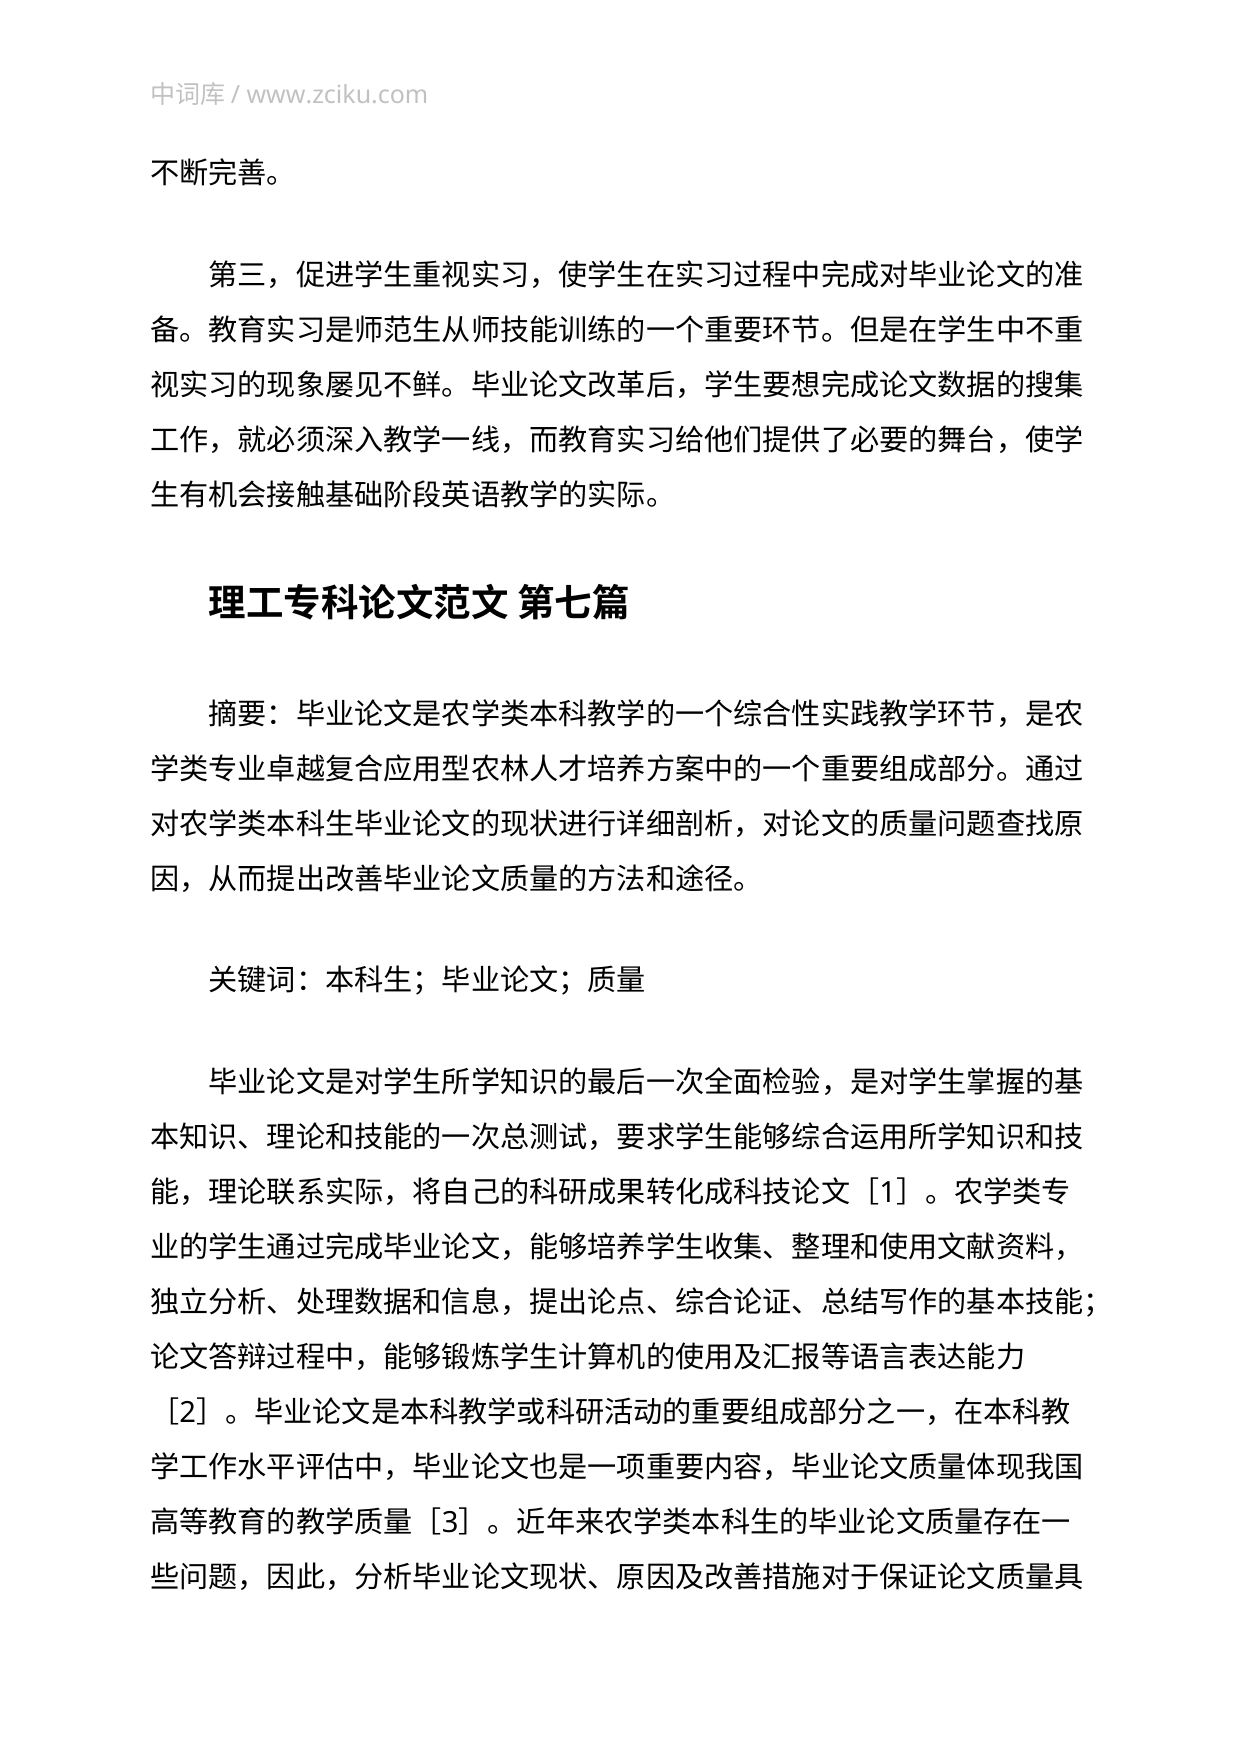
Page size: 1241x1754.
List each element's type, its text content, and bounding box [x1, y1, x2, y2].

text 关键词：本科生；毕业论文；质量 [150, 957, 1090, 999]
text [150, 150, 1090, 192]
text 摘要：毕业论文是农学类本科教学的一个综合性实践教学环节，是农学类专业卓越复合应用型农林人才培养方案中的一个重要组成部分。通过对农学类本科生毕业论文的现状进行详细剖析，对论文的质量问题查找原因，从而提出改善毕业论文质量的方法和途径。 [150, 691, 1090, 897]
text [150, 1059, 1090, 1595]
text 第三，促进学生重视实习，使学生在实习过程中完成对毕业论文的准备。教育实习是师范生从师技能训练的一个重要环节。但是在学生中不重视实习的现象屡见不鲜。毕业论文改革后，学生要想完成论文数据的搜集工作，就必须深入教学一线，而教育实习给他们提供了必要的舞台，使学生有机会接触基础阶段英语教学的实际。 [150, 252, 1090, 514]
text 理工专科论文范文 第七篇 [150, 573, 1090, 627]
